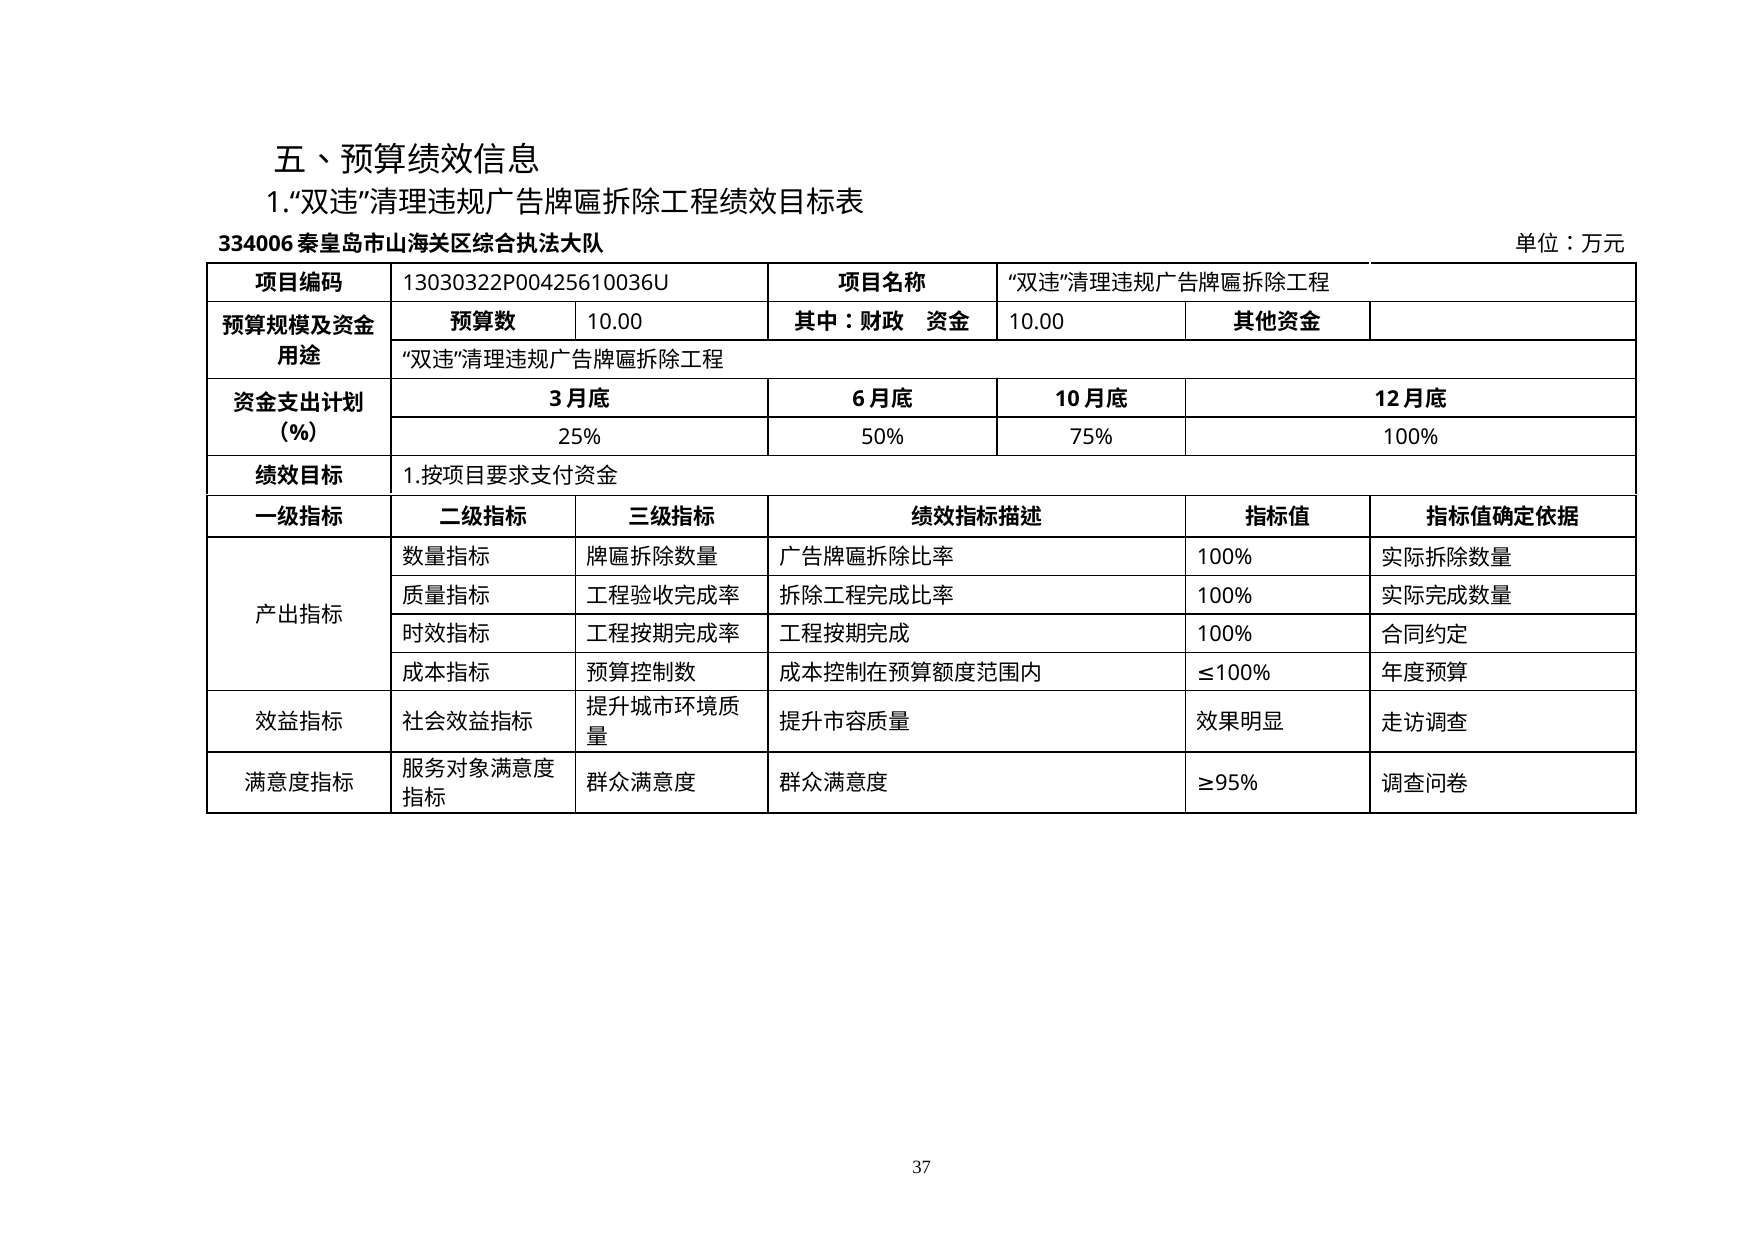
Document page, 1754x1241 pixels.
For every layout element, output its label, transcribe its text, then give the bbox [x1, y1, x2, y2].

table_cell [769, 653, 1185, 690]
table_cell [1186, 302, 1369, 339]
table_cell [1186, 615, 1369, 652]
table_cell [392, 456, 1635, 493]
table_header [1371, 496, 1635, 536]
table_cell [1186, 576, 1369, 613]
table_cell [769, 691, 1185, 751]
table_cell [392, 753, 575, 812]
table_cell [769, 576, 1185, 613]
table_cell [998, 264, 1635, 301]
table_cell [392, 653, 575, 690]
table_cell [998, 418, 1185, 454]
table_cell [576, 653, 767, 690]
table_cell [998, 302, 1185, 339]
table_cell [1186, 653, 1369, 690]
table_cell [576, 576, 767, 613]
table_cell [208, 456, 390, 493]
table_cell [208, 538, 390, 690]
text 五、预算绩效信息 [207, 136, 1636, 181]
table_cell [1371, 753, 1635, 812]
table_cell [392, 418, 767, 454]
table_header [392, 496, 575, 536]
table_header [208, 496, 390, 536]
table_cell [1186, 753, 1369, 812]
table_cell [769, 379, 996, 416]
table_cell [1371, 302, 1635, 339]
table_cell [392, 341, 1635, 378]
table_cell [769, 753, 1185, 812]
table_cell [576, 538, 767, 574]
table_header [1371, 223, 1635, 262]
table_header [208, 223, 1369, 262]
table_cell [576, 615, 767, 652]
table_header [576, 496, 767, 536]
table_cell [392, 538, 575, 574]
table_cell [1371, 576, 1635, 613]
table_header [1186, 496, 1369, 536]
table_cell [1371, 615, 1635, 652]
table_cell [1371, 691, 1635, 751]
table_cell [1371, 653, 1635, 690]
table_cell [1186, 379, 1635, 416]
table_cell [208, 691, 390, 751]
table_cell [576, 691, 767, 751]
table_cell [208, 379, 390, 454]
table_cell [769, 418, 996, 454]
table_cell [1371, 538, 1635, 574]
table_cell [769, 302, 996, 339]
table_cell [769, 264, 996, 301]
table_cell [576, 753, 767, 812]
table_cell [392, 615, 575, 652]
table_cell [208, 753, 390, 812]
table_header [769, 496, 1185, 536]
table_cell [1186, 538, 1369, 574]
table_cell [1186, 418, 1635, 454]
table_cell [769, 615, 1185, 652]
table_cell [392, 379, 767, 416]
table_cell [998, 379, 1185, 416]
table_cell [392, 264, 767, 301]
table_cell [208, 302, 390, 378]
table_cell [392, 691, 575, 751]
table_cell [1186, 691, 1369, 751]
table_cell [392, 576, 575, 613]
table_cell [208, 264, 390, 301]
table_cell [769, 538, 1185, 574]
text 1.“双违”清理违规广告牌匾拆除工程绩效目标表 [207, 181, 1636, 221]
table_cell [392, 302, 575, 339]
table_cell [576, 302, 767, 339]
